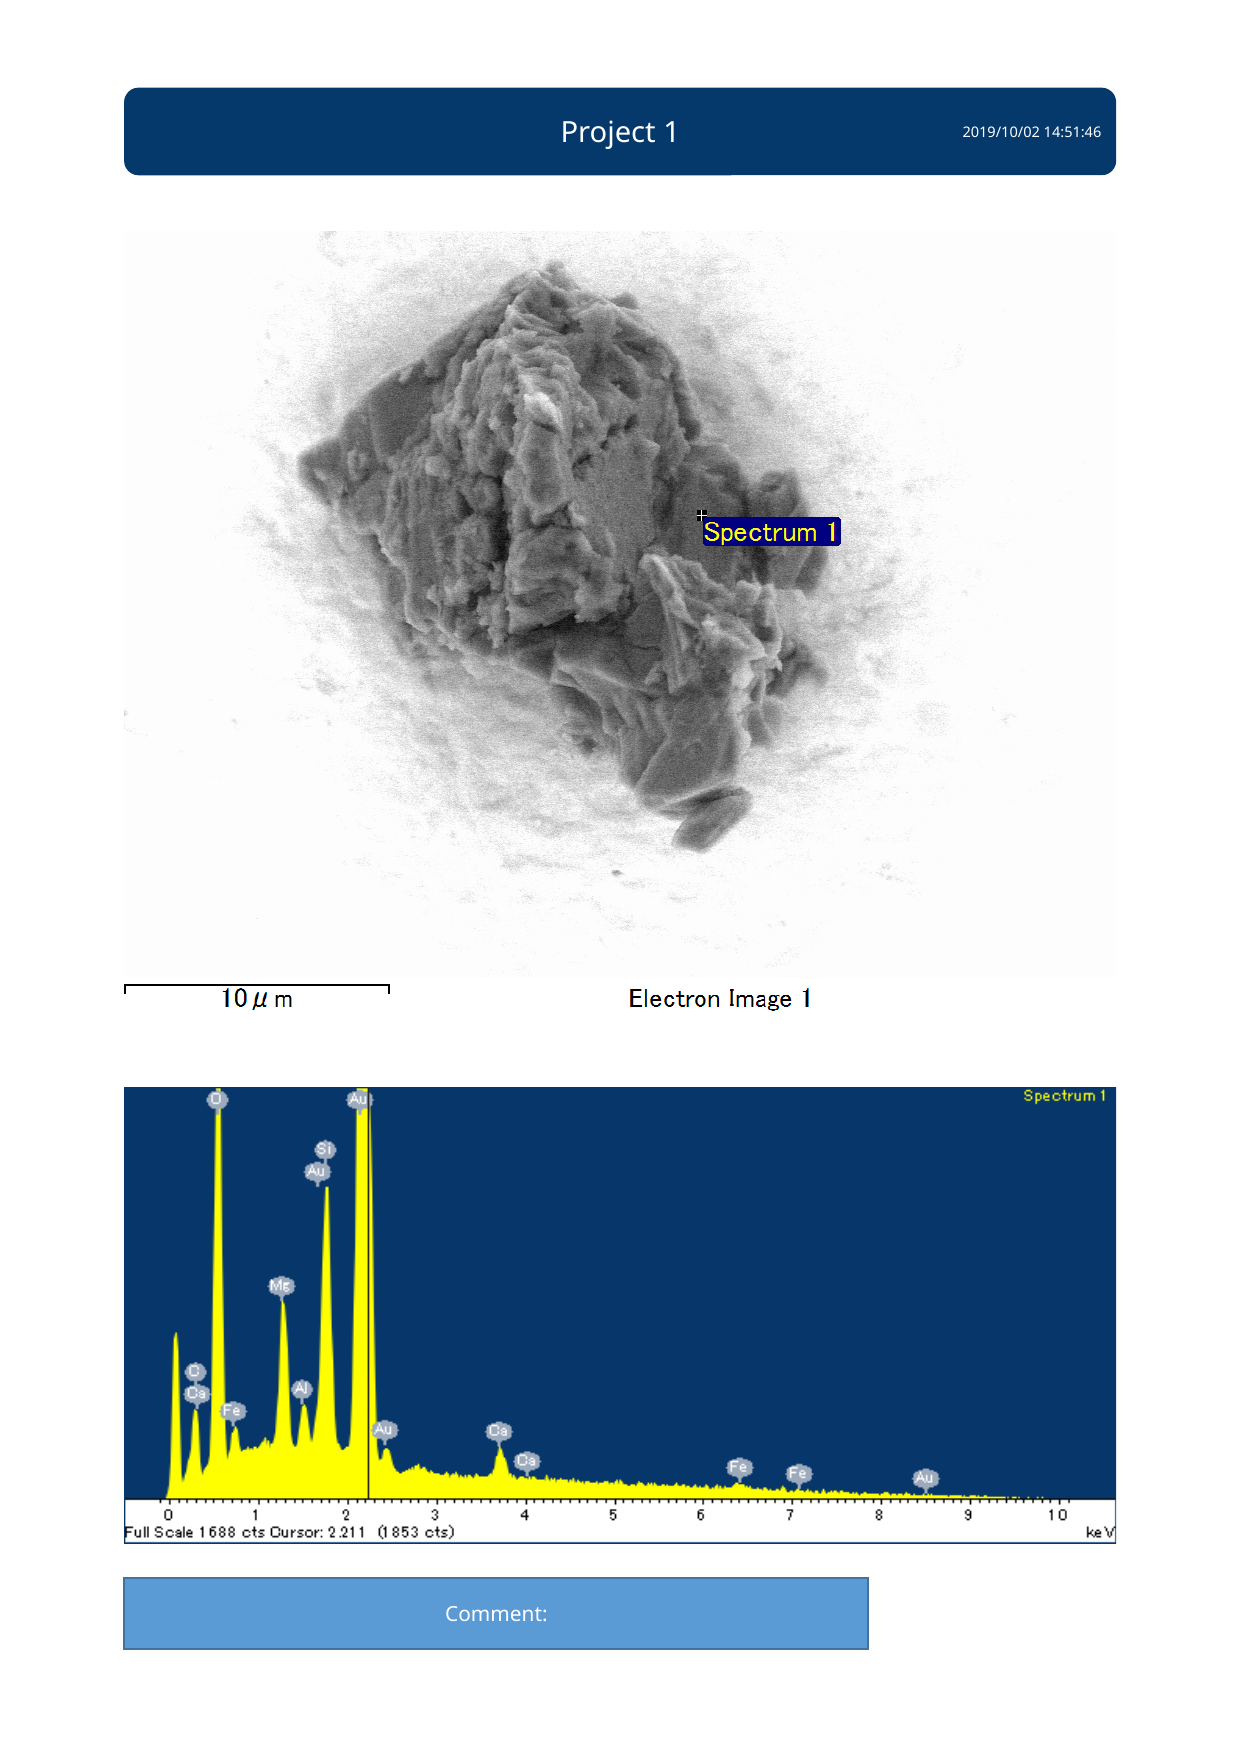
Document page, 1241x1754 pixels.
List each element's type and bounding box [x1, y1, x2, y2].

picture [124, 192, 1117, 1053]
picture [124, 1087, 1117, 1544]
